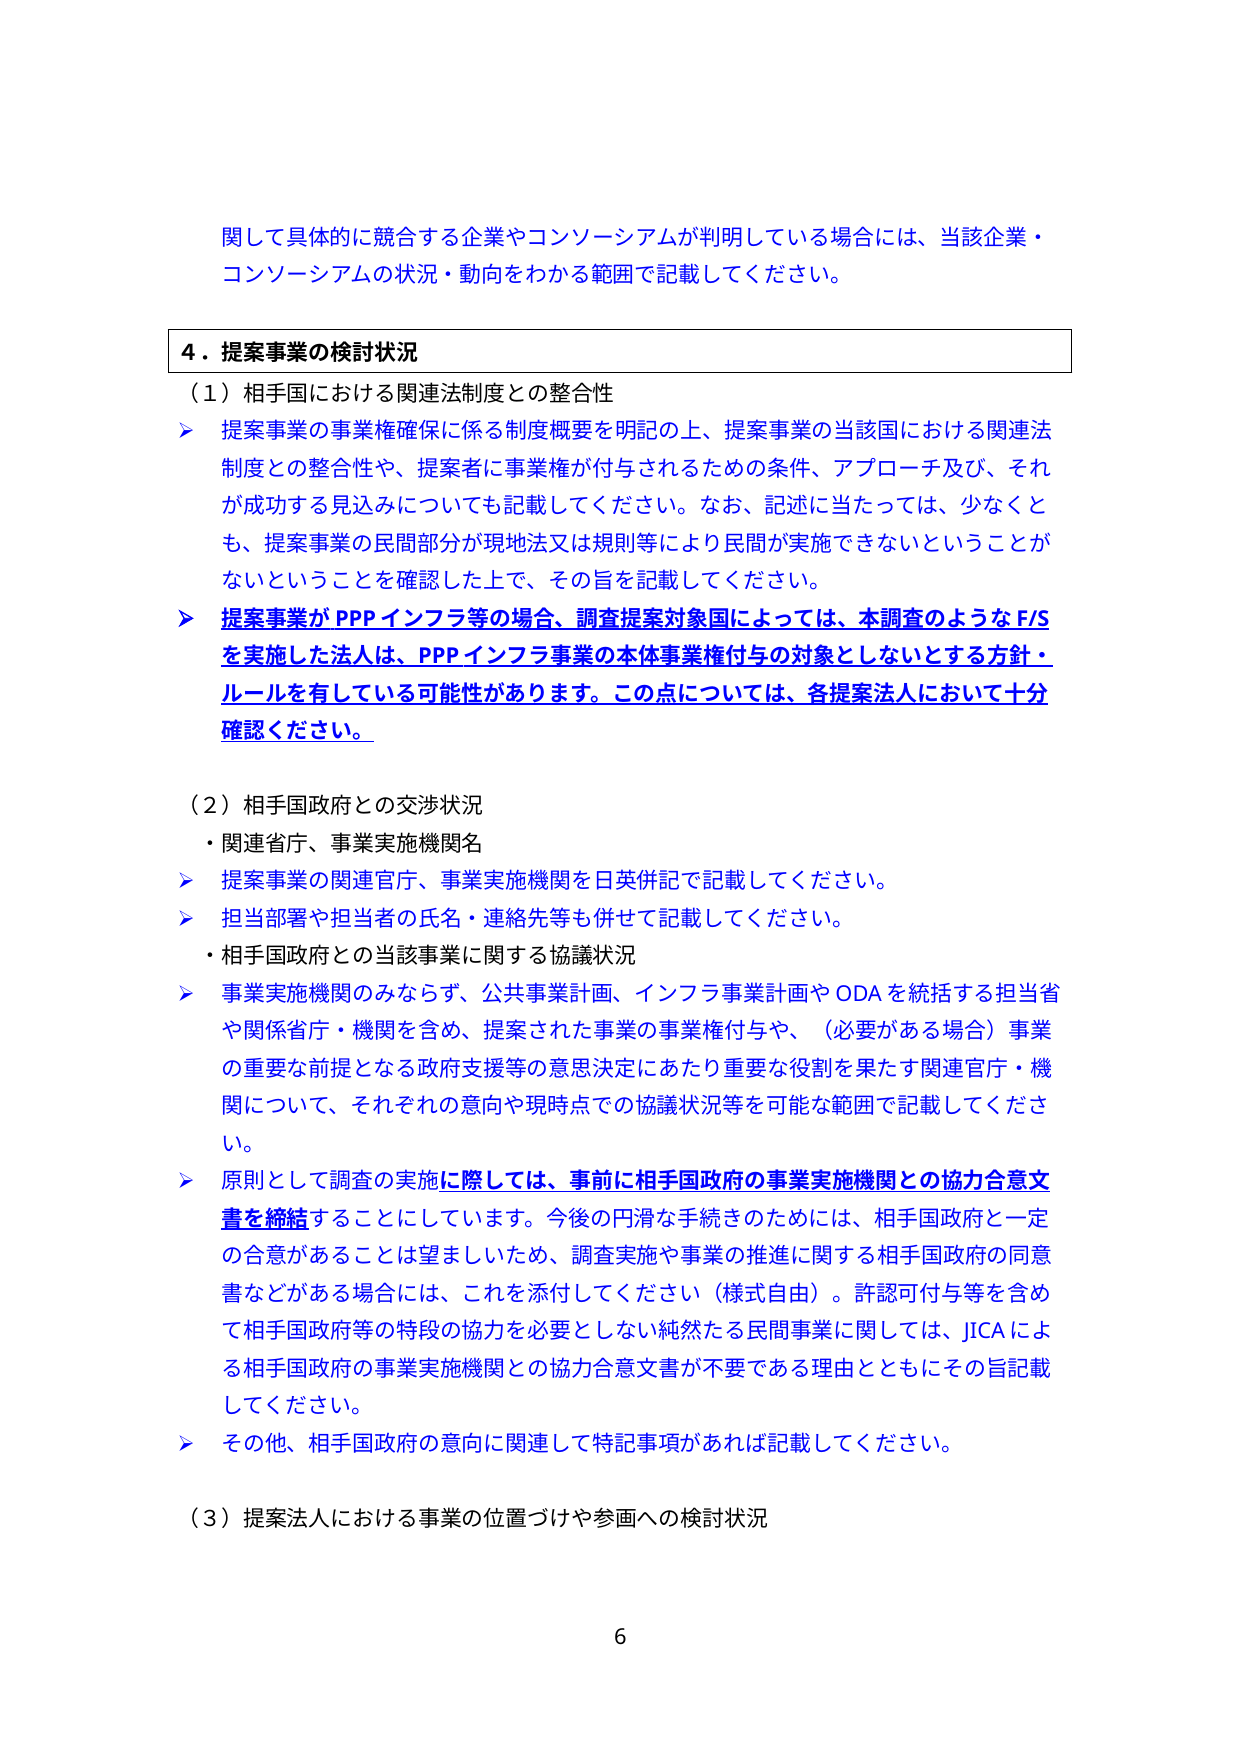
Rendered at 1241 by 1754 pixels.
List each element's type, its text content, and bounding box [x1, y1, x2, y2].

text ・関連省庁、事業実施機関名 [177, 823, 1063, 861]
text （２）相手国政府との交渉状況 [177, 786, 1063, 823]
text （３）提案法人における事業の位置づけや参画への検討状況 [177, 1498, 1063, 1536]
text ４．提案事業の検討状況 [169, 330, 1071, 372]
list 担当部署や担当者の氏名・連絡先等も併せて記載してください。 [177, 898, 1063, 936]
list 提案事業がPPPインフラ等の場合、調査提案対象国によっては、本調査のようなF/Sを実施した法人は、PPPインフラ事業の本体事業権付与の対象としないとする方針・ルールを有している可能性があります。この点については、各提案法人において十分確認ください。 [177, 598, 1058, 748]
list 原則として調査の実施に際しては、事前に相手国政府の事業実施機関との協力合意文書を締結することにしています。今後の円滑な手続きのためには、相手国政府と一定の合意があることは望ましいため、調査実施や事業の推進に関する相手国政府の同意書などがある場合には、これを添付してください（様式自由）。許認可付与等を含めて相手国政府等の特段の協力を必要としない純然たる民間事業に関しては、JICAによる相手国政府の事業実施機関との協力合意文書が不要である理由とともにその旨記載してください。 [177, 1161, 1063, 1423]
text ・相手国政府との当該事業に関する協議状況 [177, 936, 1063, 973]
text （１）相手国における関連法制度との整合性 [177, 373, 1063, 411]
list 提案事業の事業権確保に係る制度概要を明記の上、提案事業の当該国における関連法制度との整合性や、提案者に事業権が付与されるための条件、アプローチ及び、それが成功する見込みについても記載してください。なお、記述に当たっては、少なくとも、提案事業の民間部分が現地法又は規則等により民間が実施できないということがないということを確認した上で、その旨を記載してください。 [177, 411, 1063, 598]
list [177, 217, 1063, 292]
list 事業実施機関のみならず、公共事業計画、インフラ事業計画やODAを統括する担当省や関係省庁・機関を含め、提案された事業の事業権付与や、（必要がある場合）事業の重要な前提となる政府支援等の意思決定にあたり重要な役割を果たす関連官庁・機関について、それぞれの意向や現時点での協議状況等を可能な範囲で記載してください。 [177, 973, 1063, 1161]
list 提案事業の関連官庁、事業実施機関を日英併記で記載してください。 [177, 861, 1063, 898]
list その他、相手国政府の意向に関連して特記事項があれば記載してください。 [177, 1423, 1063, 1461]
